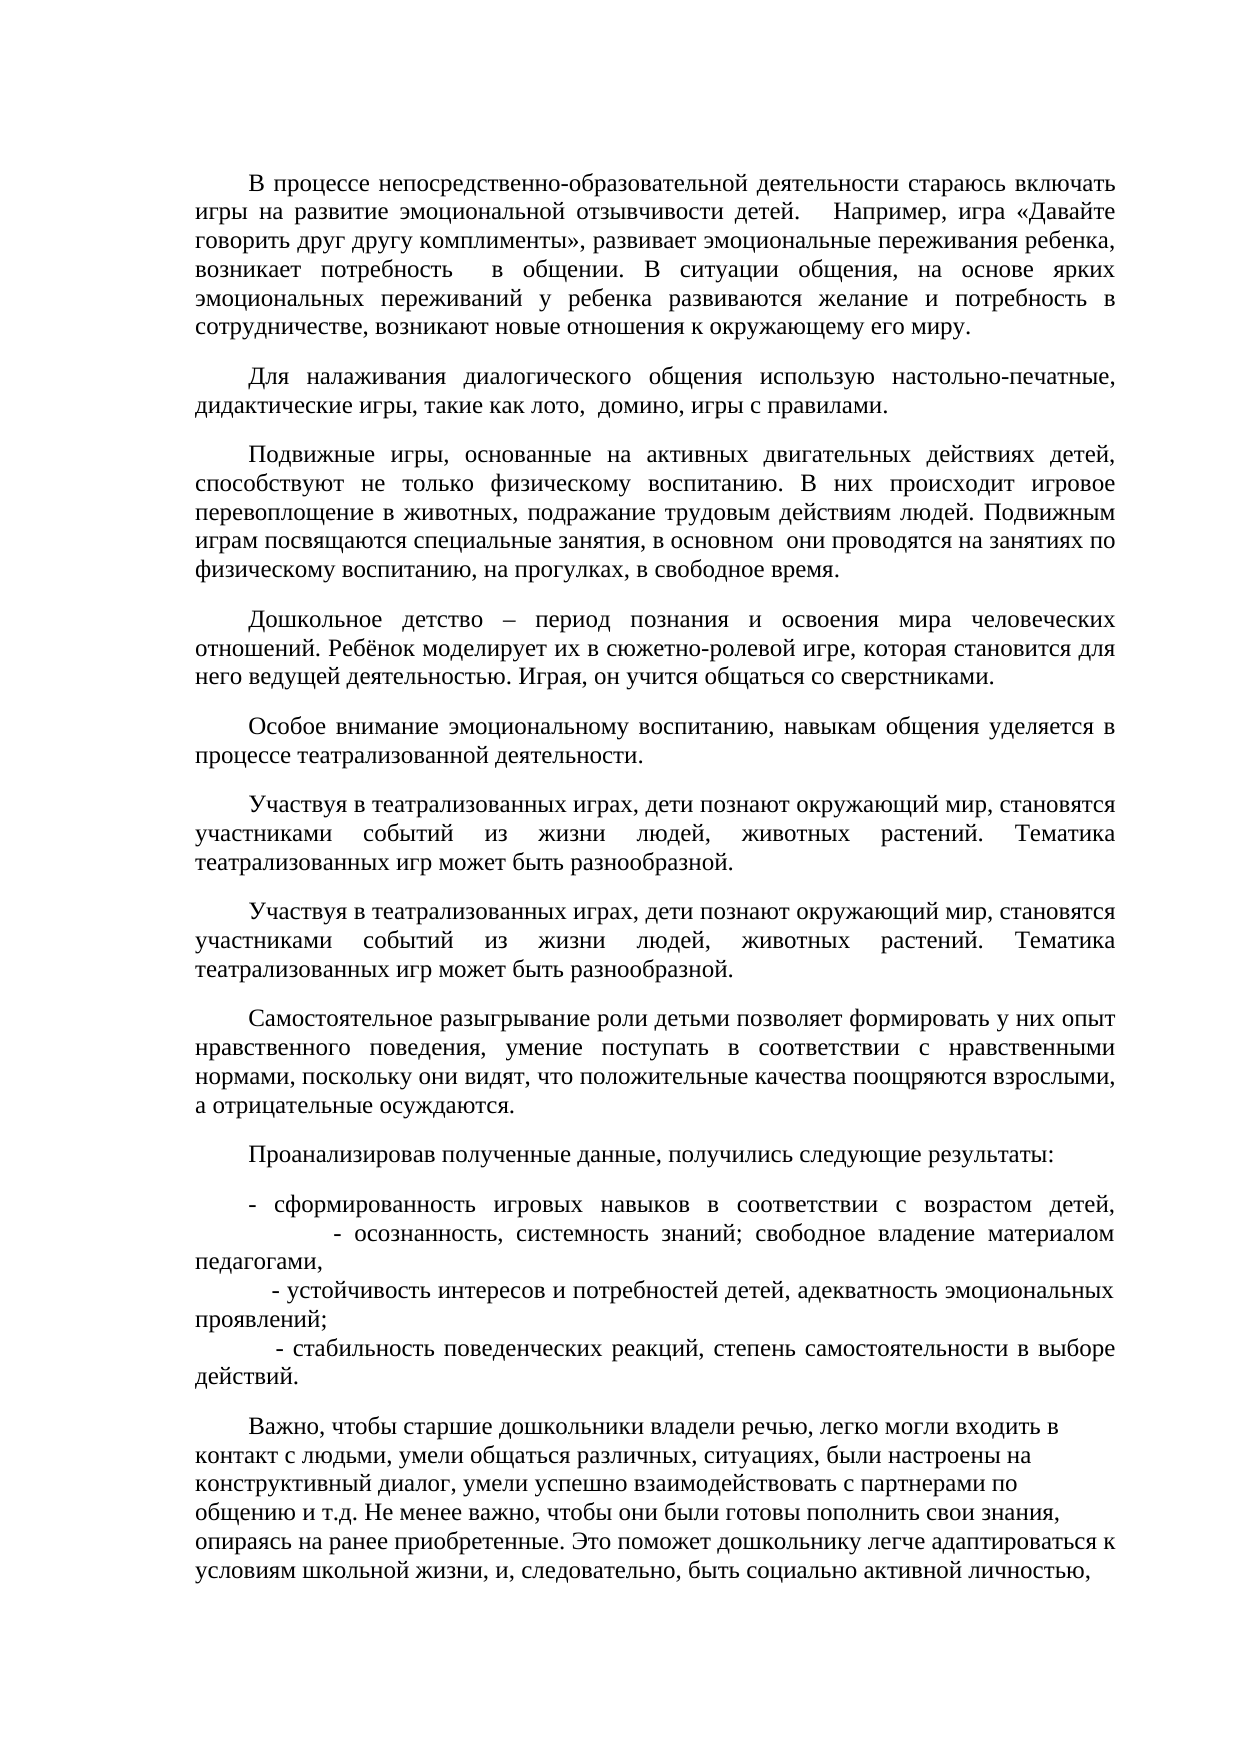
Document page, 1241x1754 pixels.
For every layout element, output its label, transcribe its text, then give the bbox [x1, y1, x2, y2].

text Проанализировав полученные данные, получились следующие результаты: [195, 1139, 1116, 1168]
text Для налаживания диалогического общения использую настольно-печатные, дидактические игры, такие как лото, домино, игры с правилами. [195, 361, 1116, 418]
text Дошкольное детство – период познания и освоения мира человеческих отношений. Ребёнок моделирует их в сюжетно-ролевой игре, которая становится для него ведущей деятельностью. Играя, он учится общаться со сверстниками. [195, 604, 1116, 690]
text Самостоятельное разыгрывание роли детьми позволяет формировать у них опыт нравственного поведения, умение поступать в соответствии с нравственными нормами, поскольку они видят, что положительные качества поощряются взрослыми, а отрицательные осуждаются. [195, 1003, 1116, 1118]
text - сформированность игровых навыков в соответствии с возрастом детей, - осознанность, системность знаний; свободное владение материалом педагогами, - устойчивость интересов и потребностей детей, адекватность эмоциональных проявлений; - стабильность поведенческих реакций, степень самостоятельности в выборе действий. [195, 1189, 1116, 1390]
text Особое внимание эмоциональному воспитанию, навыкам общения уделяется в процессе театрализованной деятельности. [195, 711, 1116, 768]
text Подвижные игры, основанные на активных двигательных действиях детей, способствуют не только физическому воспитанию. В них происходит игровое перевоплощение в животных, подражание трудовым действиям людей. Подвижным играм посвящаются специальные занятия, в основном они проводятся на занятиях по физическому воспитанию, на прогулках, в свободное время. [195, 439, 1116, 583]
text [195, 1411, 1116, 1583]
text Участвуя в театрализованных играх, дети познают окружающий мир, становятся участниками событий из жизни людей, животных растений. Тематика театрализованных игр может быть разнообразной. [195, 896, 1116, 983]
text Участвуя в театрализованных играх, дети познают окружающий мир, становятся участниками событий из жизни людей, животных растений. Тематика театрализованных игр может быть разнообразной. [195, 789, 1116, 876]
text В процессе непосредственно-образовательной деятельности стараюсь включать игры на развитие эмоциональной отзывчивости детей. Например, игра «Давайте говорить друг другу комплименты», развивает эмоциональные переживания ребенка, возникает потребность в общении. В ситуации общения, на основе ярких эмоциональных переживаний у ребенка развиваются желание и потребность в сотрудничестве, возникают новые отношения к окружающему его миру. [195, 168, 1116, 340]
